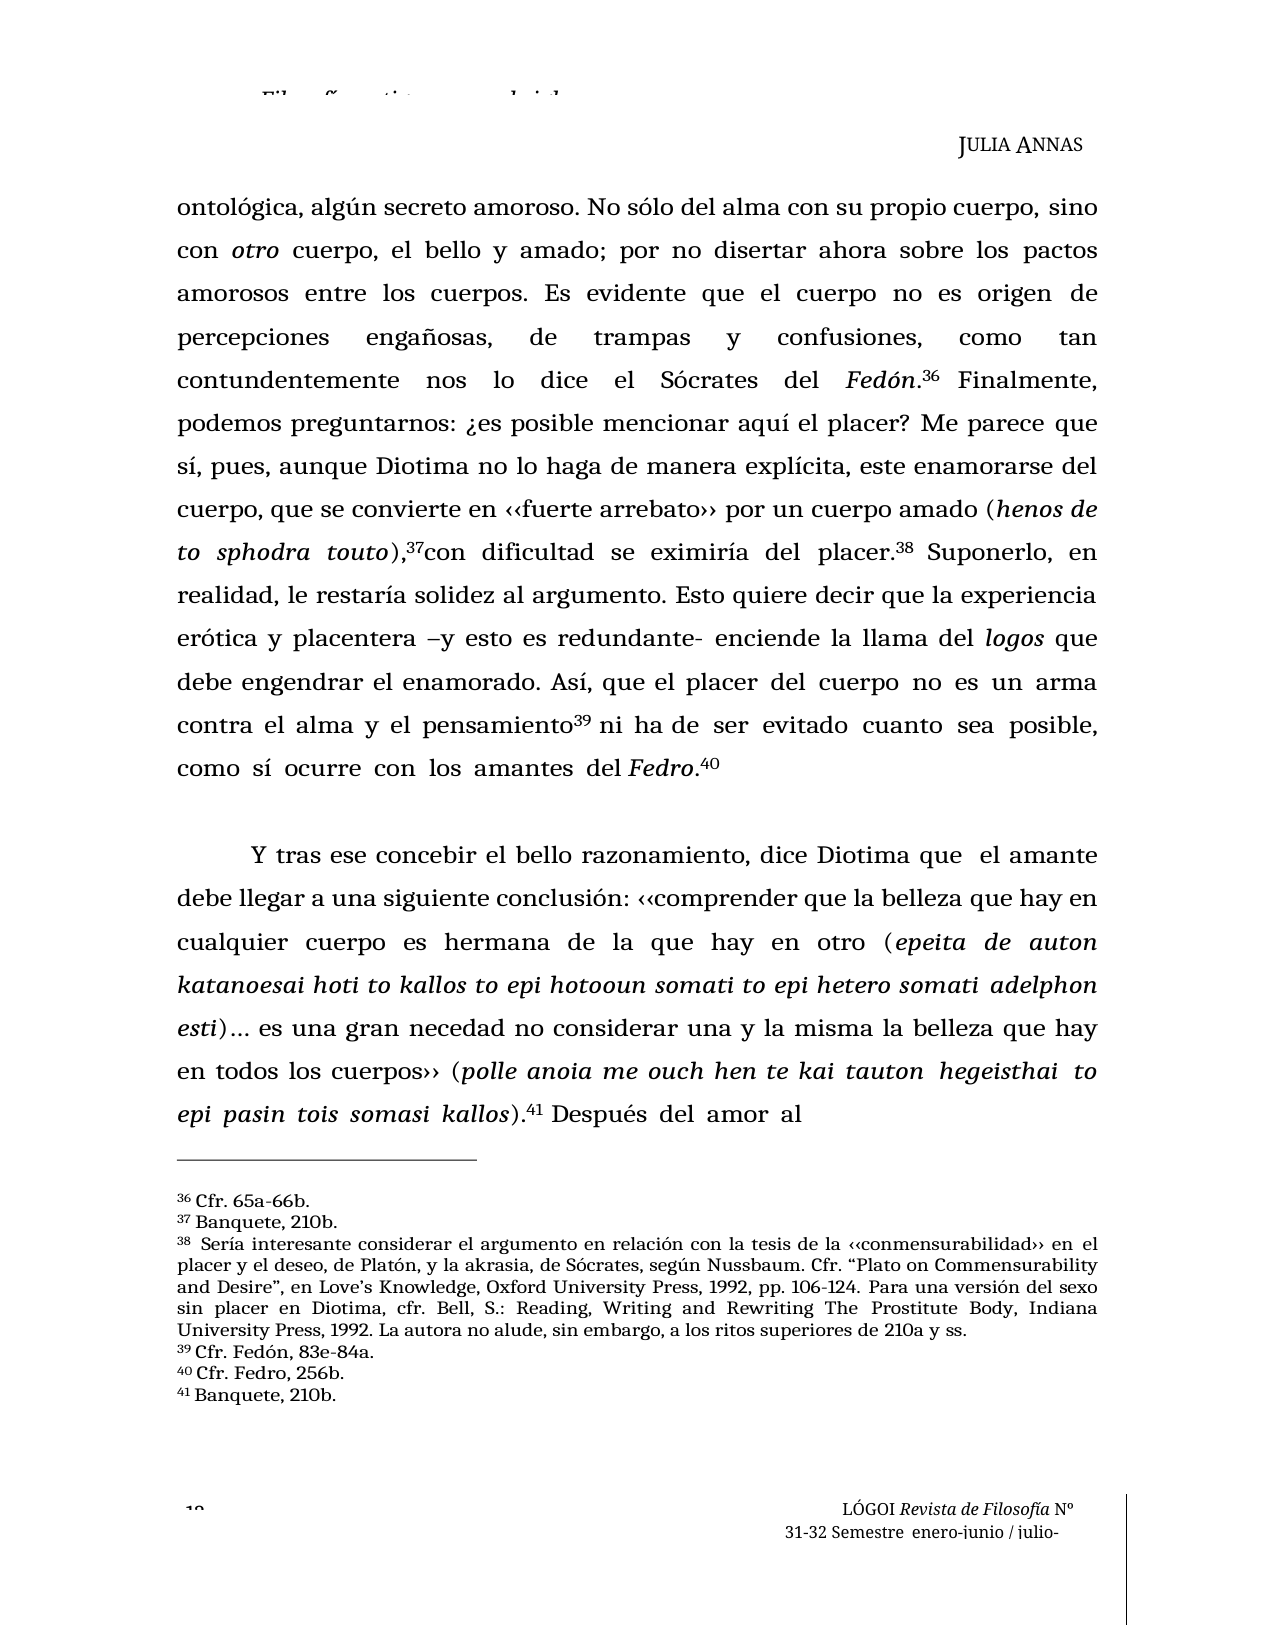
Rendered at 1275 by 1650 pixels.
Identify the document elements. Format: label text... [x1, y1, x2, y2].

text 41 Banquete, 210b. [177, 1384, 1121, 1406]
text 37 Banquete, 210b. [177, 1212, 1121, 1233]
text 40 Cfr. Fedro, 256b. [177, 1363, 1121, 1384]
text 36 Cfr. 65a-66b. [177, 1190, 1121, 1212]
text 39 Cfr. Fedón, 83e-84a. [177, 1341, 1121, 1363]
text JULIA ANNAS [154, 129, 1083, 160]
text Y tras ese concebir el bello razonamiento, dice Diotima que el amante debe llegar a una siguiente conclusión: ‹‹comprender que la belleza que hay en cualquier cuerpo es hermana de la que hay en otro (epeita de auton katanoesai hoti to kallos to epi hotooun somati to epi hetero somati adelphon esti)… es una gran necedad no considerar una y la misma la belleza que hay en todos los cuerpos›› (polle anoia me ouch hen te kai tauton hegeisthai to epi pasin tois somasi kallos).41 Después del amor al [177, 841, 1098, 1129]
text 38 Sería interesante considerar el argumento en relación con la tesis de la ‹‹conmensurabilidad›› en el placer y el deseo, de Platón, y la akrasia, de Sócrates, según Nussbaum. Cfr. “Plato on Commensurability and Desire”, en Love’s Knowledge, Oxford University Press, 1992, pp. 106-124. Para una versión del sexo sin placer en Diotima, cfr. Bell, S.: Reading, Writing and Rewriting The Prostitute Body, Indiana University Press, 1992. La autora no alude, sin embargo, a los ritos superiores de 210a y ss. [177, 1233, 1098, 1341]
subtitle ontológica, algún secreto amoroso. No sólo del alma con su propio cuerpo, sino con otro cuerpo, el bello y amado; por no disertar ahora sobre los pactos amorosos entre los cuerpos. Es evidente que el cuerpo no es origen de percepciones engañosas, de trampas y confusiones, como tan contundentemente nos lo dice el Sócrates del Fedón.36 Finalmente, podemos preguntarnos: ¿es posible mencionar aquí el placer? Me parece que sí, pues, aunque Diotima no lo haga de manera explícita, este enamorarse del cuerpo, que se convierte en ‹‹fuerte arrebato›› por un cuerpo amado (henos de to sphodra touto),37con dificultad se eximiría del placer.38 Suponerlo, en realidad, le restaría solidez al argumento. Esto quiere decir que la experiencia erótica y placentera –y esto es redundante- enciende la llama del logos que debe engendrar el enamorado. Así, que el placer del cuerpo no es un arma contra el alma y el pensamiento39 ni ha de ser evitado cuanto sea posible, como sí ocurre con los amantes del Fedro.40 [177, 193, 1098, 782]
